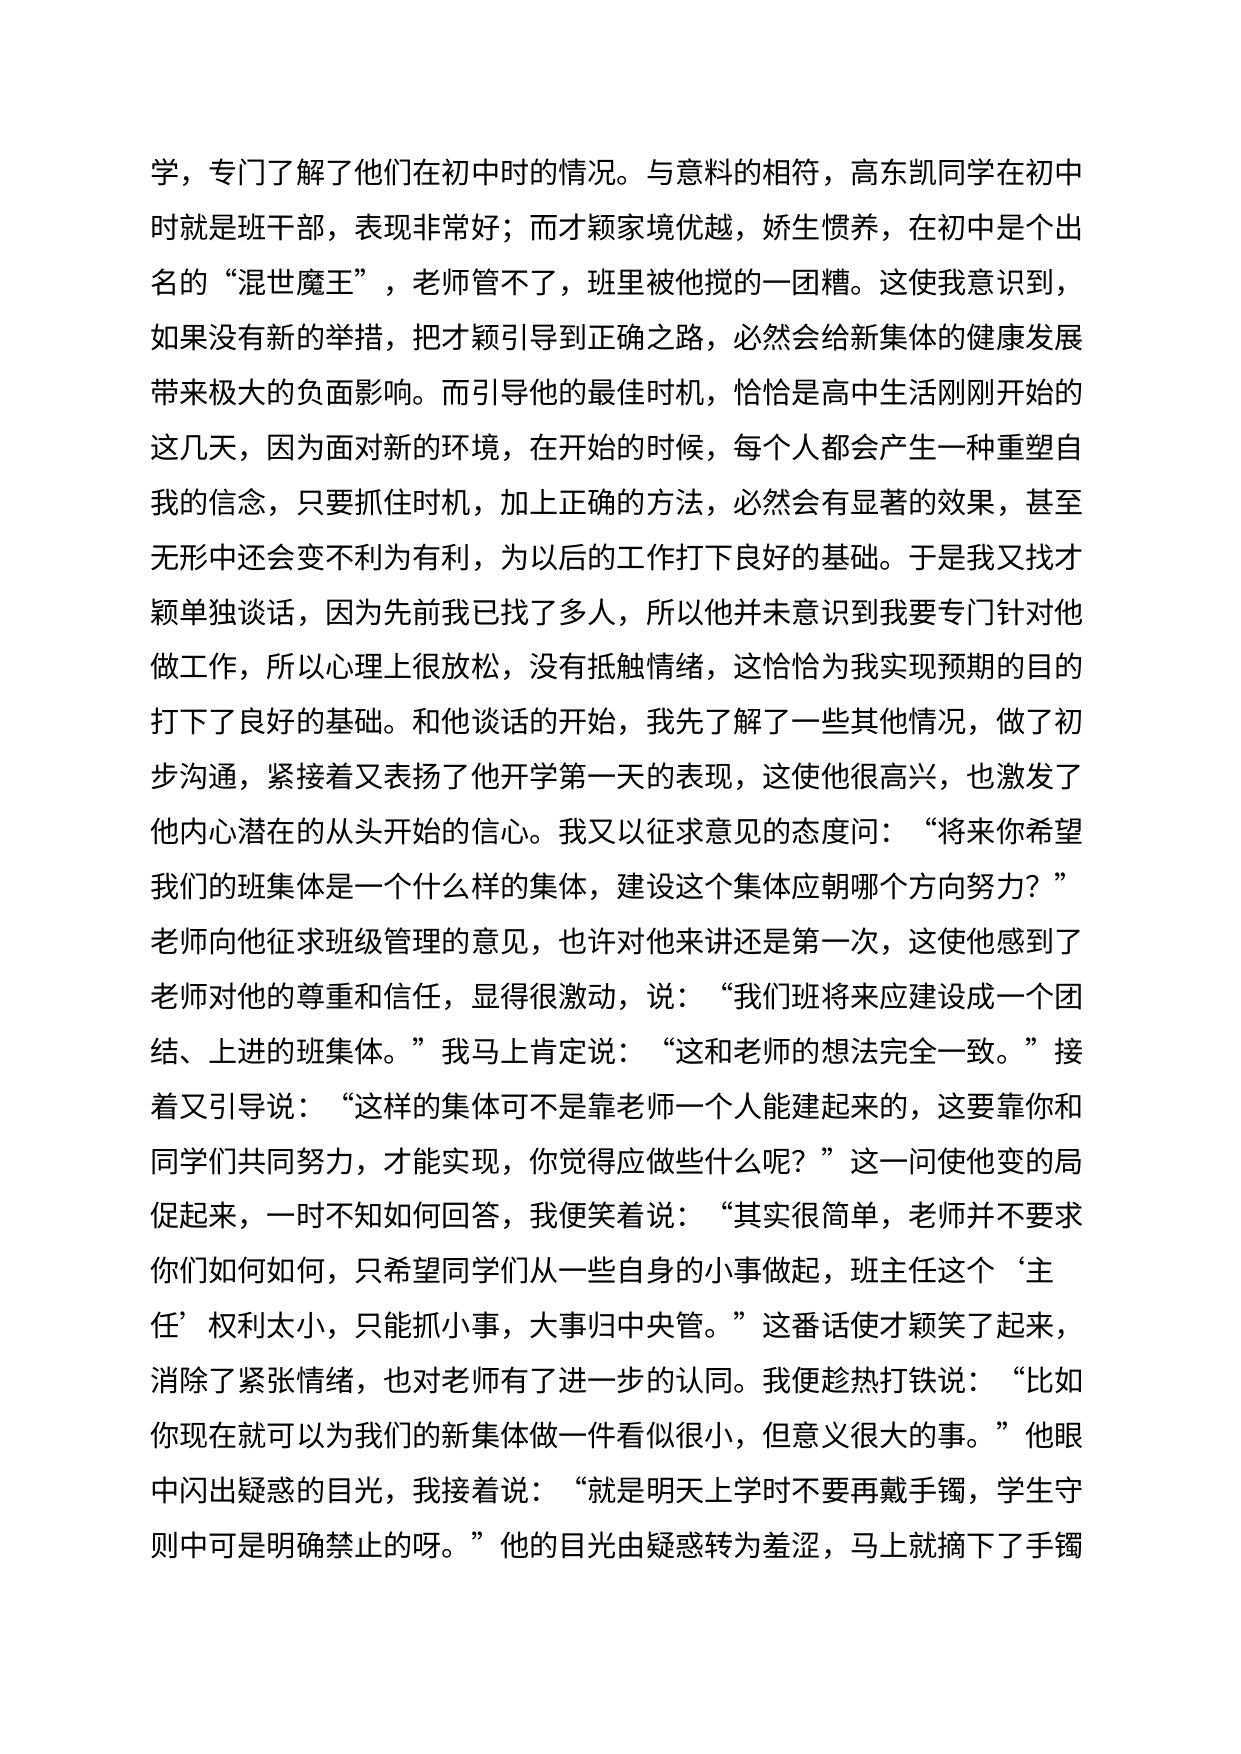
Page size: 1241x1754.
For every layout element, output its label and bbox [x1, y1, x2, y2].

text [150, 150, 1090, 1565]
